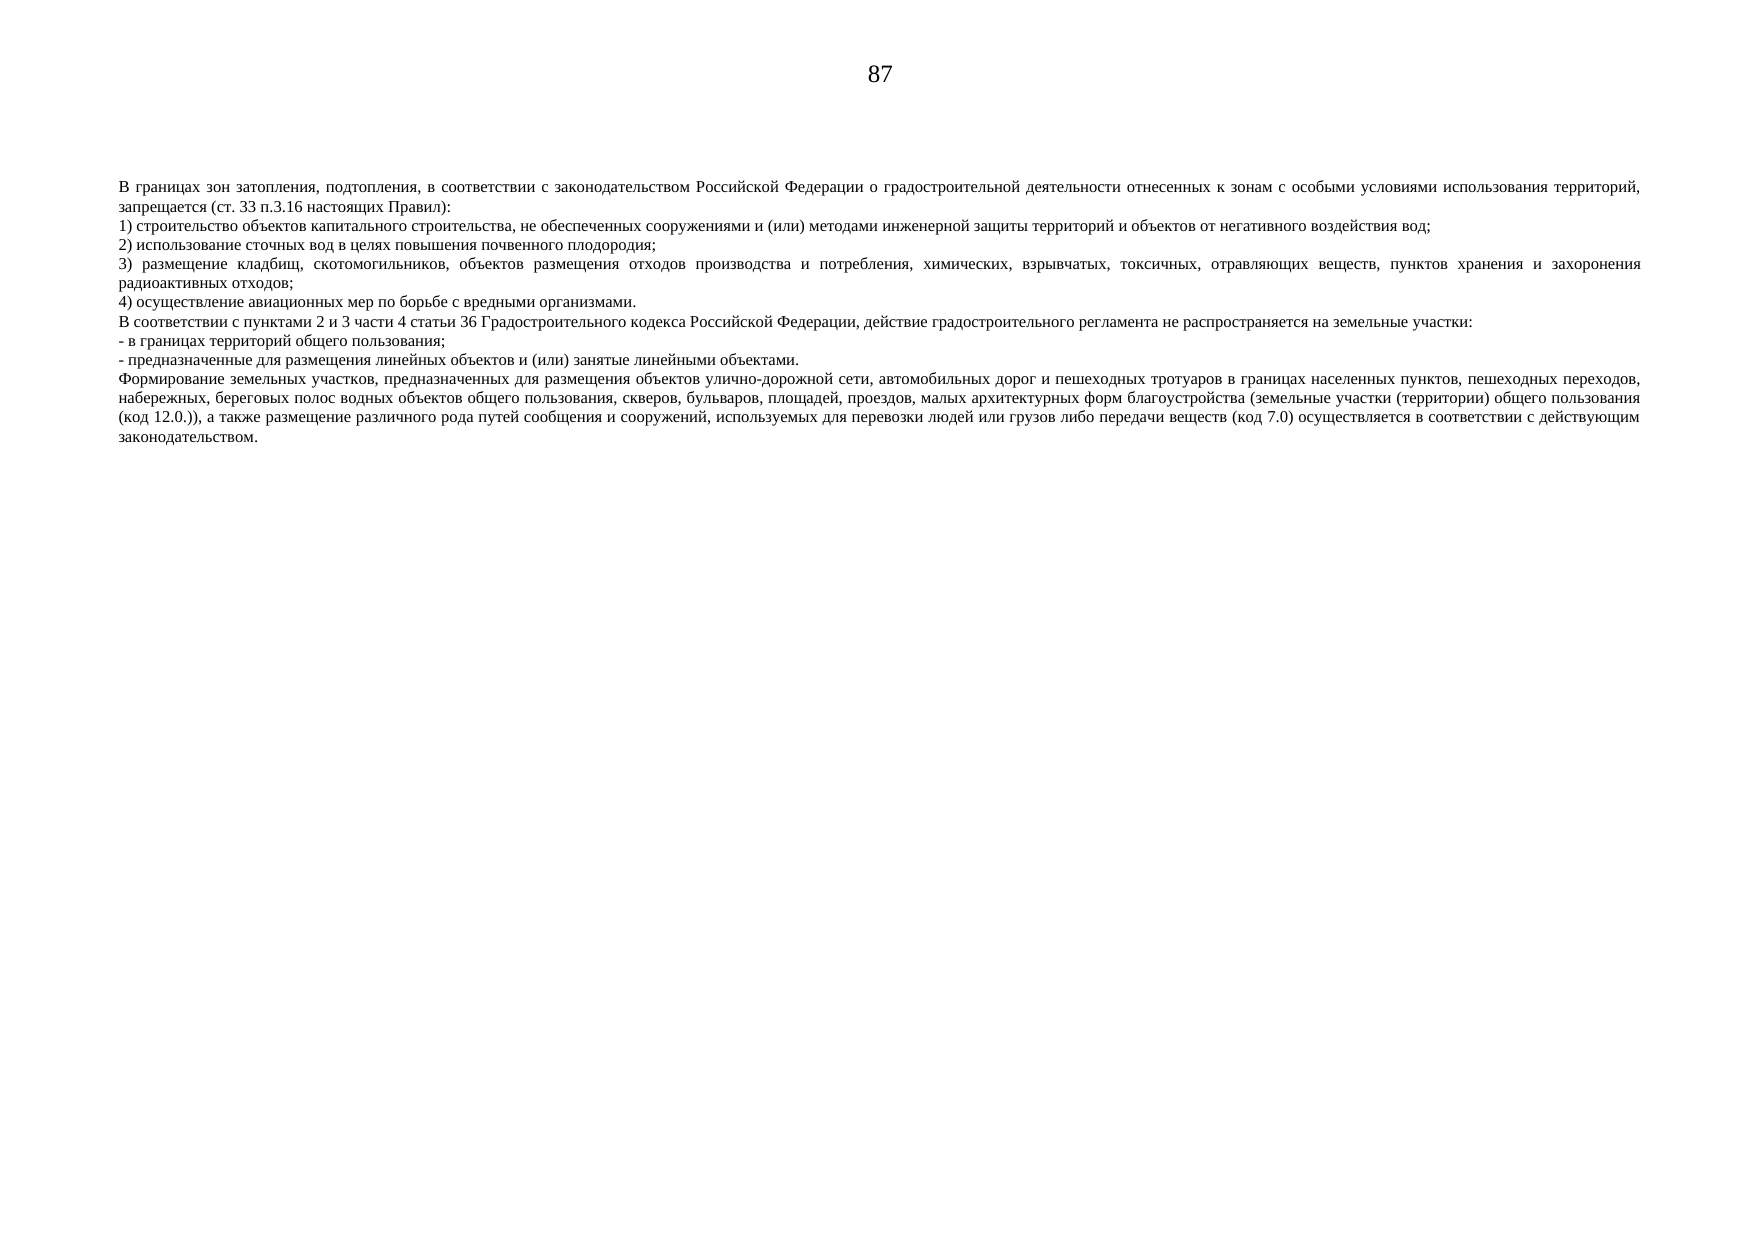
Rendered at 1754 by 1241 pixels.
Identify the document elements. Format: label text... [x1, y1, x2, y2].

text - в границах территорий общего пользования; [118, 331, 1642, 350]
text 1) строительство объектов капитального строительства, не обеспеченных сооружениями и (или) методами инженерной защиты территорий и объектов от негативного воздействия вод; [118, 216, 1642, 235]
text Формирование земельных участков, предназначенных для размещения объектов улично-дорожной сети, автомобильных дорог и пешеходных тротуаров в границах населенных пунктов, пешеходных переходов, набережных, береговых полос водных объектов общего пользования, скверов, бульваров, площадей, проездов, малых архитектурных форм благоустройства (земельные участки (территории) общего пользования (код 12.0.)), а также размещение различного рода путей сообщения и сооружений, используемых для перевозки людей или грузов либо передачи веществ (код 7.0) осуществляется в соответствии с действующим законодательством. [118, 369, 1642, 446]
text 2) использование сточных вод в целях повышения почвенного плодородия; [118, 235, 1642, 254]
text 3) размещение кладбищ, скотомогильников, объектов размещения отходов производства и потребления, химических, взрывчатых, токсичных, отравляющих веществ, пунктов хранения и захоронения радиоактивных отходов; [118, 254, 1642, 292]
text В границах зон затопления, подтопления, в соответствии с законодательством Российской Федерации о градостроительной деятельности отнесенных к зонам с особыми условиями использования территорий, запрещается (ст. 33 п.3.16 настоящих Правил): [118, 177, 1642, 216]
text 4) осуществление авиационных мер по борьбе с вредными организмами. [118, 292, 1642, 311]
text - предназначенные для размещения линейных объектов и (или) занятые линейными объектами. [118, 350, 1642, 369]
text В соответствии с пунктами 2 и 3 части 4 статьи 36 Градостроительного кодекса Российской Федерации, действие градостроительного регламента не распространяется на земельные участки: [118, 311, 1642, 331]
